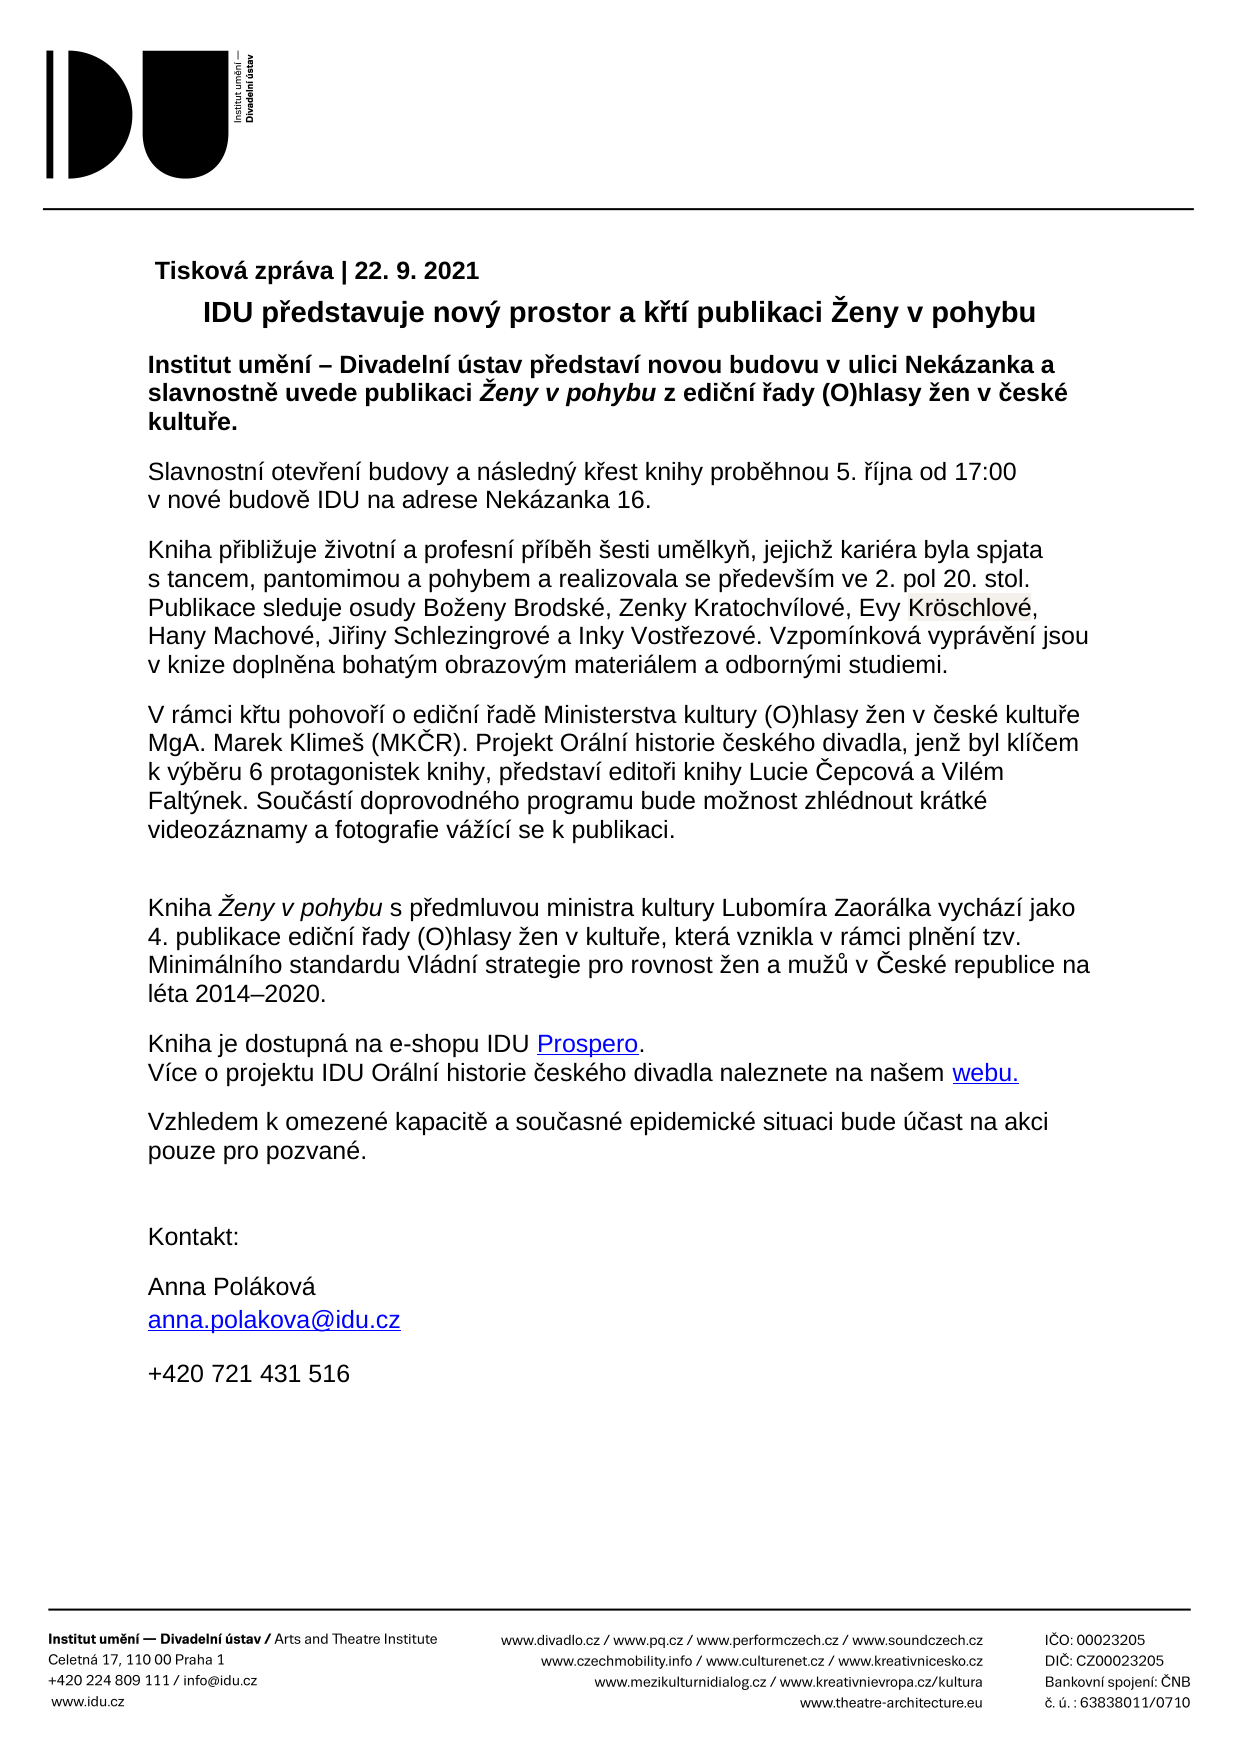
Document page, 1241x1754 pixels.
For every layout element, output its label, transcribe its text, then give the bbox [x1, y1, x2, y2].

text Vzhledem k omezené kapacitě a současné epidemické situaci bude účast na akci pouze pro pozvané. Kontakt: [148, 1107, 1093, 1251]
text Kniha přibližuje životní a profesní příběh šesti umělkyň, jejichž kariéra byla spjata s tancem, pantomimou a pohybem a realizovala se především ve 2. pol 20. stol. Publikace sleduje osudy Boženy Brodské, Zenky Kratochvílové, Evy Kröschlové, Hany Machové, Jiřiny Schlezingrové a Inky Vostřezové. Vzpomínková vyprávění jsou v knize doplněna bohatým obrazovým materiálem a odbornými studiemi. [148, 535, 1093, 679]
text +420 721 431 516 [148, 1359, 1093, 1387]
text Kniha je dostupná na e-shopu IDU Prospero. Více o projektu IDU Orální historie českého divadla naleznete na našem webu. [148, 1029, 1093, 1086]
text IDU představuje nový prostor a křtí publikaci Ženy v pohybu [148, 295, 1093, 329]
text V rámci křtu pohovoří o ediční řadě Ministerstva kultury (O)hlasy žen v české kultuře MgA. Marek Klimeš (MKČR). Projekt Orální historie českého divadla, jenž byl klíčem k výběru 6 protagonistek knihy, představí editoři knihy Lucie Čepcová a Vilém Faltýnek. Součástí doprovodného programu bude možnost zhlédnout krátké videozáznamy a fotografie vážící se k publikaci. [148, 700, 1093, 843]
text Institut umění – Divadelní ústav představí novou budovu v ulici Nekázanka a slavnostně uvede publikaci Ženy v pohybu z ediční řady (O)hlasy žen v české kultuře. [148, 350, 1093, 436]
text Kniha Ženy v pohybu s předmluvou ministra kultury Lubomíra Zaorálka vychází jako 4. publikace ediční řady (O)hlasy žen v kultuře, která vznikla v rámci plnění tzv. Minimálního standardu Vládní strategie pro rovnost žen a mužů v České republice na léta 2014–2020. [148, 864, 1093, 1008]
text Anna Poláková anna.polakova@idu.cz [148, 1272, 1093, 1333]
picture [0, 0, 1240, 221]
text Slavnostní otevření budovy a následný křest knihy proběhnou 5. října od 17:00 v nové budově IDU na adrese Nekázanka 16. [652, 457, 1093, 514]
text Tisková zpráva | 22. 9. 2021 [148, 256, 1093, 285]
picture [0, 1593, 1240, 1752]
